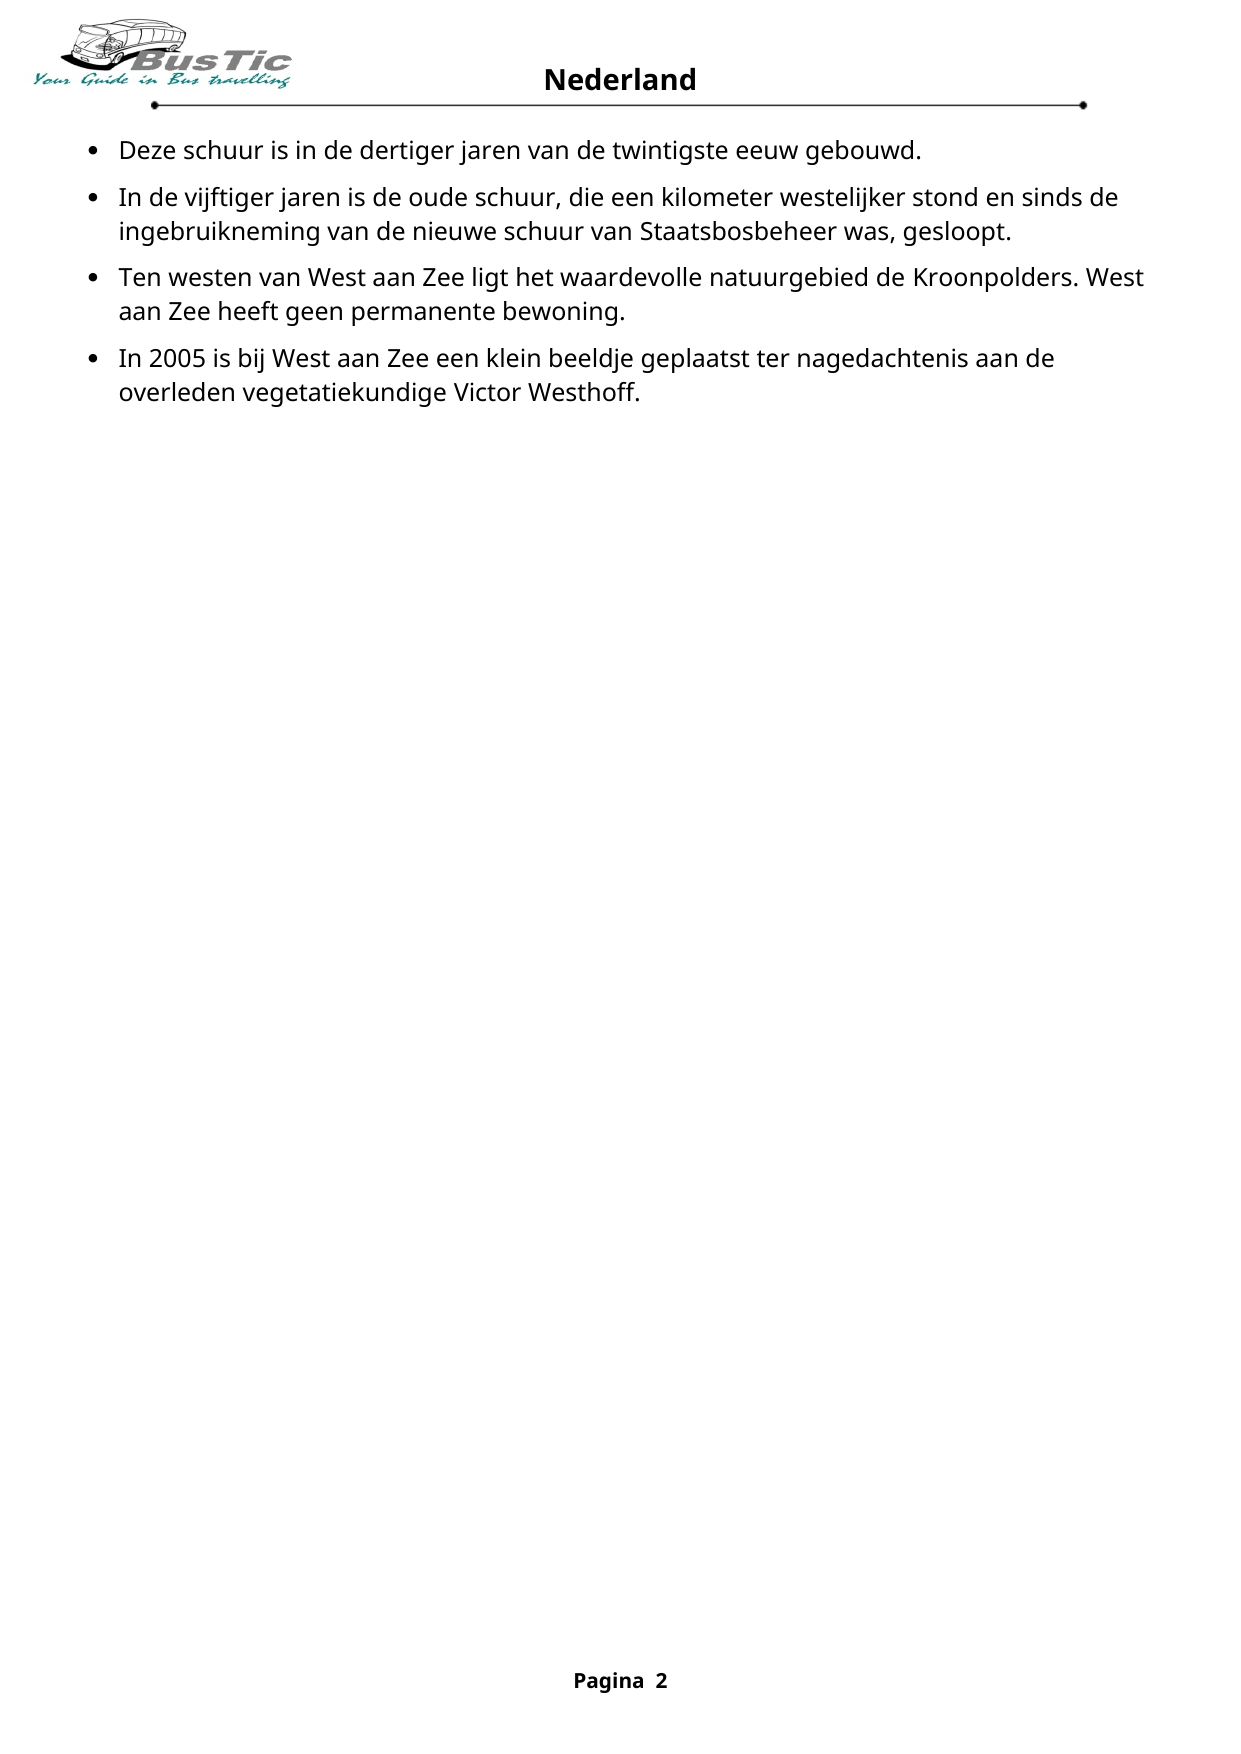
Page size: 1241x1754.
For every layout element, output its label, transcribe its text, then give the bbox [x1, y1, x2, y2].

text Ten westen van West aan Zee ligt het waardevolle natuurgebied de Kroonpolders. West aan Zee heeft geen permanente bewoning. [89, 260, 1152, 328]
picture [24, 15, 302, 92]
text In 2005 is bij West aan Zee een klein beeldje geplaatst ter nagedachtenis aan de overleden vegetatiekundige Victor Westhoff. [89, 341, 1152, 409]
text In de vijftiger jaren is de oude schuur, die een kilometer westelijker stond en sinds de ingebruikneming van de nieuwe schuur van Staatsbosbeheer was, gesloopt. [89, 179, 1152, 247]
picture [151, 98, 1089, 115]
text Deze schuur is in de dertiger jaren van de twintigste eeuw gebouwd. [89, 133, 1152, 167]
